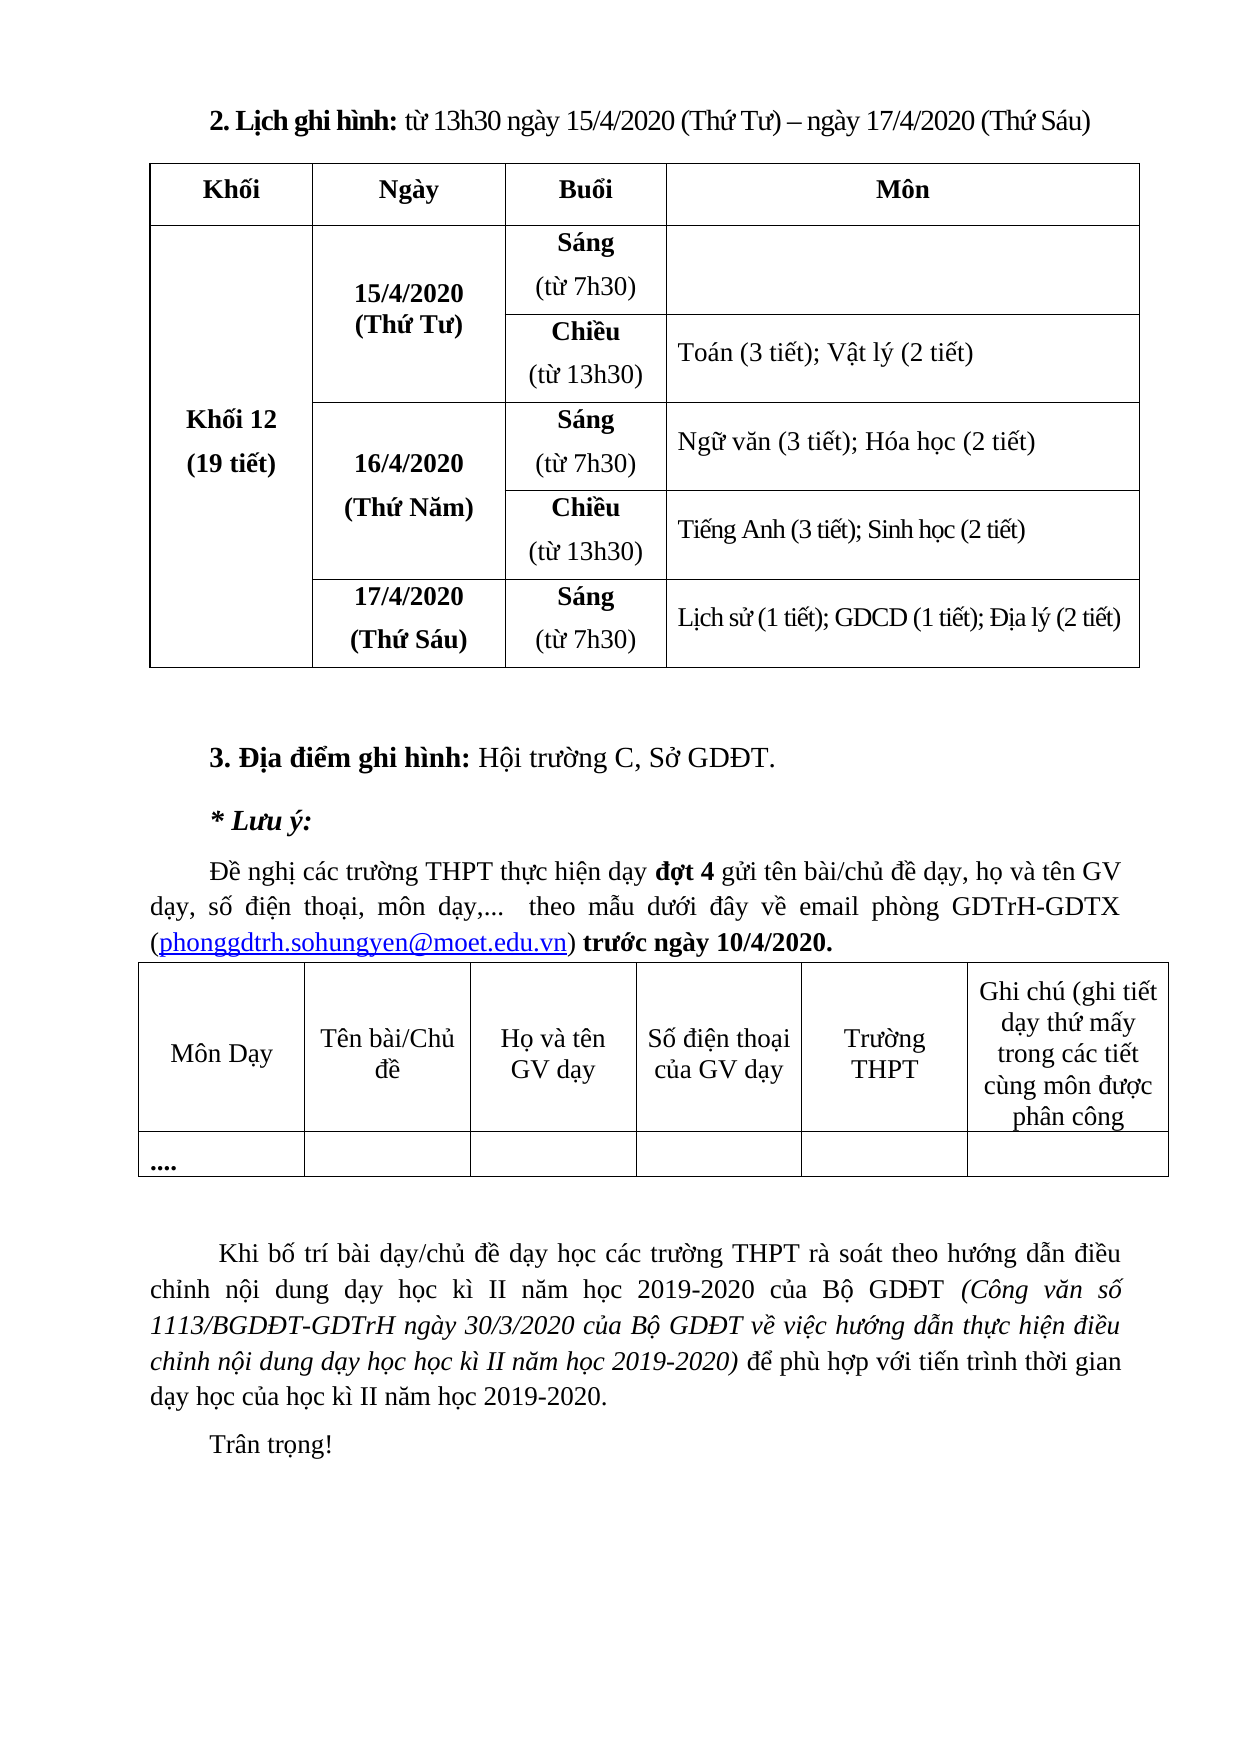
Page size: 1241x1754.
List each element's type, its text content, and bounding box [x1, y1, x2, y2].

table_cell Khối 12 (19 tiết) [151, 226, 312, 667]
text * Lưu ý: [150, 803, 1122, 837]
table_cell [637, 1132, 801, 1176]
table_cell Tiếng Anh (3 tiết); Sinh học (2 tiết) [667, 491, 1139, 579]
table_header Khối [151, 164, 312, 225]
table_cell Sáng (từ 7h30) [506, 226, 666, 314]
table_header Ghi chú (ghi tiết dạy thứ mấy trong các tiết cùng môn được phân công [968, 963, 1168, 1131]
table_cell Ngữ văn (3 tiết); Hóa học (2 tiết) [667, 403, 1139, 490]
table_header Họ và tên GV dạy [471, 963, 636, 1131]
text Khi bố trí bài dạy/chủ đề dạy học các trường THPT rà soát theo hướng dẫn điều chỉnh nội dung dạy học kì II năm học 2019-2020 của Bộ GDĐT (Công văn số 1113/BGDĐT-GDTrH ngày 30/3/2020 của Bộ GDĐT về việc hướng dẫn thực hiện điều chỉnh nội dung dạy học học kì II năm học 2019-2020) để phù hợp với tiến trình thời gian dạy học của học kì II năm học 2019-2020. [150, 1237, 1122, 1412]
table_cell [802, 1132, 967, 1176]
table_cell Lịch sử (1 tiết); GDCD (1 tiết); Địa lý (2 tiết) [667, 580, 1139, 667]
table_cell Chiều (từ 13h30) [506, 491, 666, 579]
text 2. Lịch ghi hình: từ 13h30 ngày 15/4/2020 (Thứ Tư) – ngày 17/4/2020 (Thứ Sáu) [150, 103, 1122, 137]
table_cell .... [139, 1132, 304, 1176]
table_cell Sáng (từ 7h30) [506, 403, 666, 490]
text Đề nghị các trường THPT thực hiện dạy đợt 4 gửi tên bài/chủ đề dạy, họ và tên GV dạy, số điện thoại, môn dạy,... theo mẫu dưới đây về email phòng GDTrH-GDTX (phonggdtrh.sohungyen@moet.edu.vn) trước ngày 10/4/2020. [150, 854, 1122, 957]
table_cell 17/4/2020 (Thứ Sáu) [313, 580, 505, 667]
table_header Môn Dạy [139, 963, 304, 1131]
text Trân trọng! [150, 1429, 1122, 1460]
table_cell [667, 226, 1139, 314]
text 3. Địa điểm ghi hình: Hội trường C, Sở GDĐT. [150, 740, 1122, 773]
table_cell [968, 1132, 1168, 1176]
table_cell 15/4/2020 (Thứ Tư) [313, 226, 505, 402]
table_cell Sáng (từ 7h30) [506, 580, 666, 667]
table_cell [305, 1132, 470, 1176]
table_cell 16/4/2020 (Thứ Năm) [313, 403, 505, 579]
table_header Ngày [313, 164, 505, 225]
table_header Số điện thoại của GV dạy [637, 963, 801, 1131]
table_header Tên bài/Chủ đề [305, 963, 470, 1131]
table_cell Toán (3 tiết); Vật lý (2 tiết) [667, 315, 1139, 402]
table_cell Chiều (từ 13h30) [506, 315, 666, 402]
table_header Trường THPT [802, 963, 967, 1131]
table_header Buổi [506, 164, 666, 225]
table_cell [471, 1132, 636, 1176]
table_header Môn [667, 164, 1139, 225]
